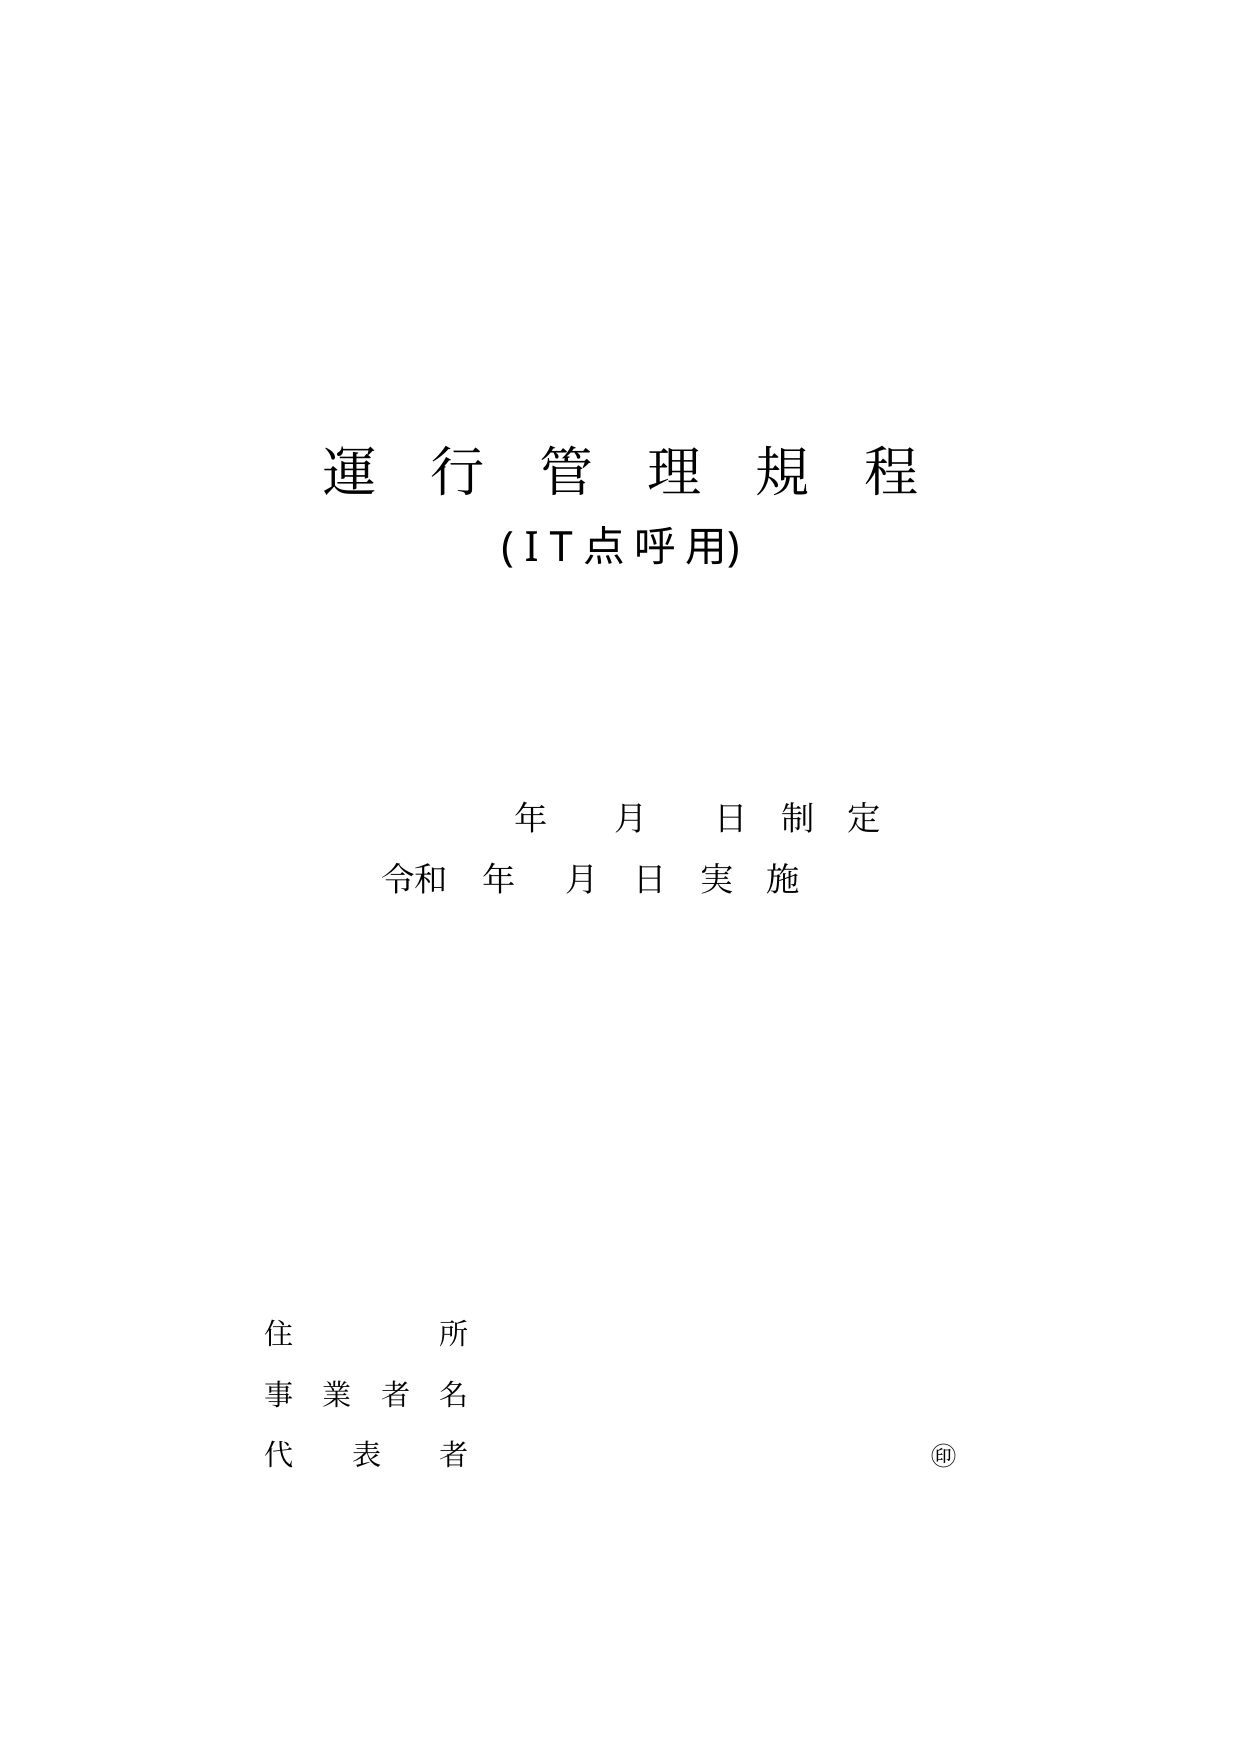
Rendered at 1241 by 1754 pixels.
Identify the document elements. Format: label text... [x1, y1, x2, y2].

text 事 業 者 名 [148, 1362, 1092, 1423]
text ( I T 点 呼 用) [148, 513, 1092, 574]
text 住 所 [148, 1301, 1092, 1362]
text 年 月 日 制 定 [148, 786, 1092, 847]
text 運 行 管 理 規 程 [148, 422, 1092, 513]
text 令和 年 月 日 実 施 [148, 847, 1092, 907]
text 代 表 者 ㊞ [148, 1423, 1092, 1483]
